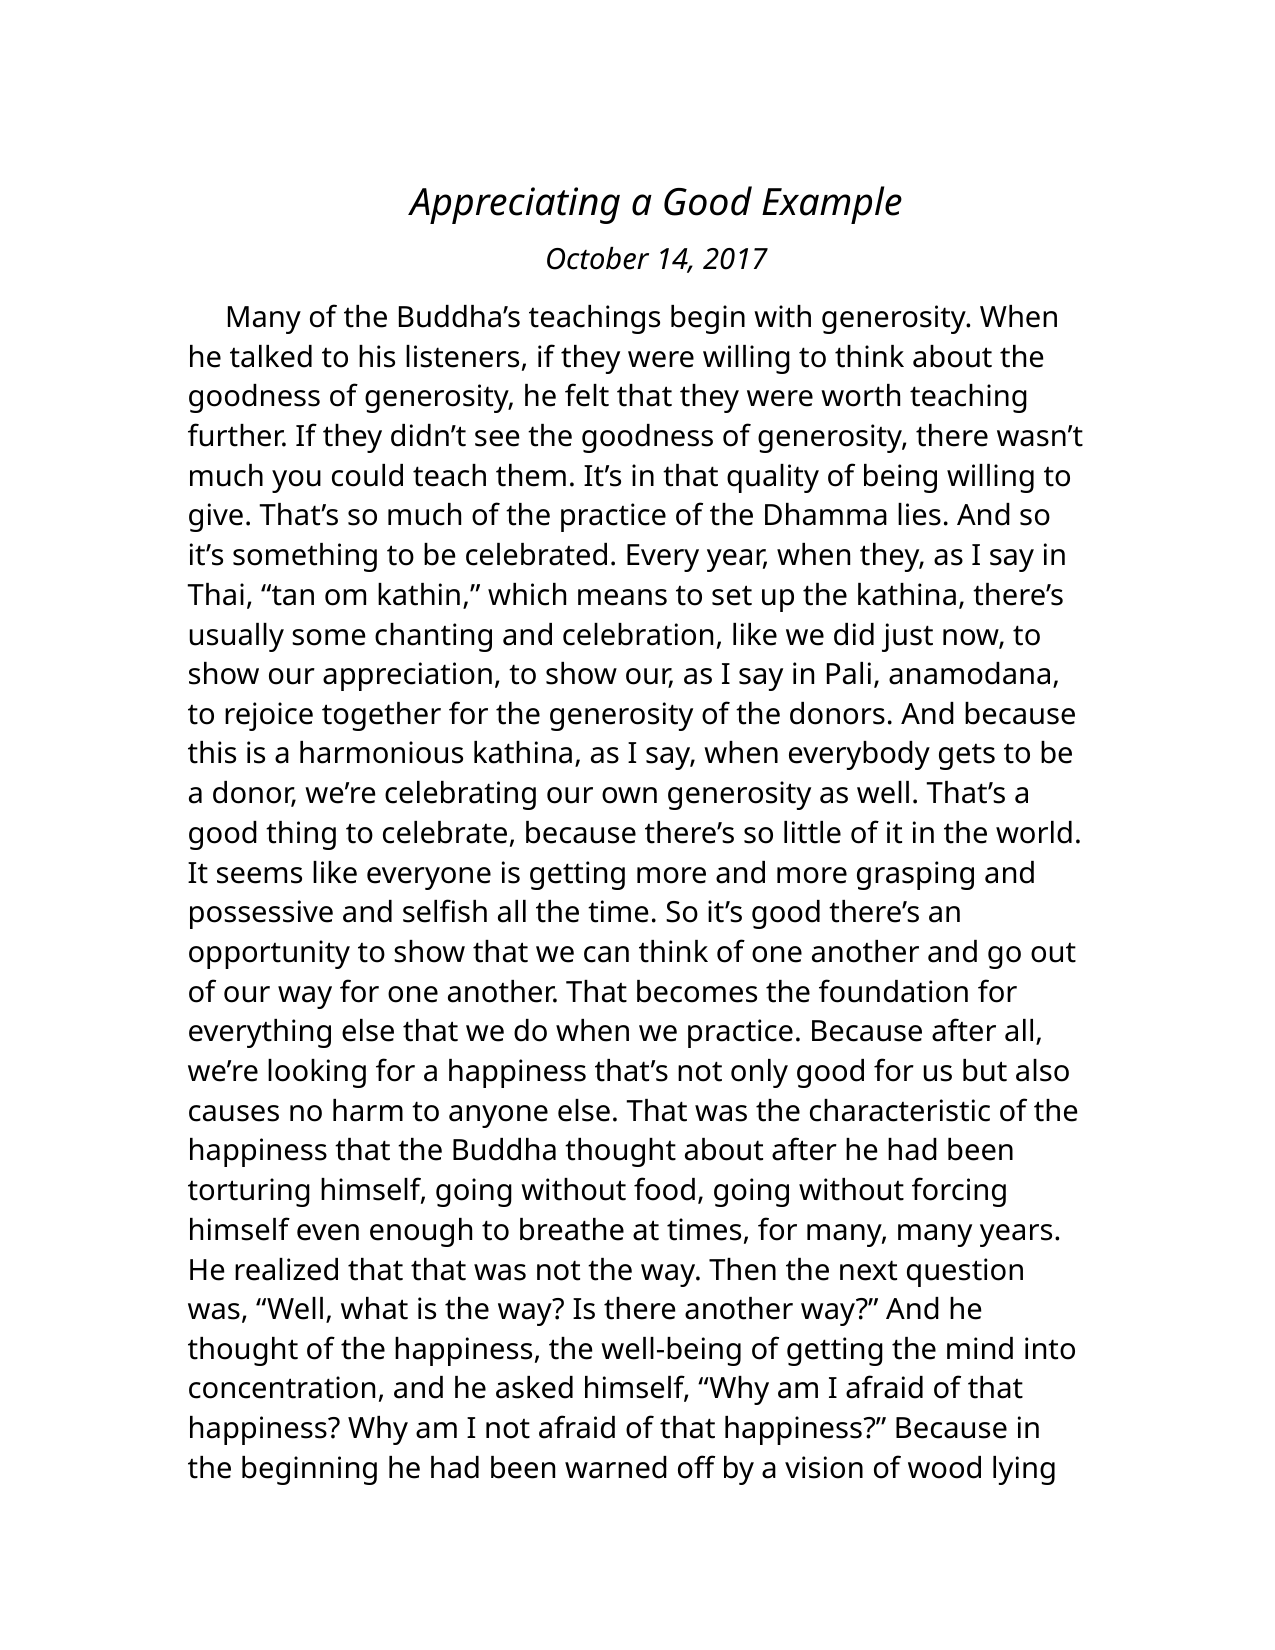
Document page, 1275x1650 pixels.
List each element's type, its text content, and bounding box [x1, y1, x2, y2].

title Appreciating a Good Example [187, 175, 1087, 226]
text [187, 296, 1087, 1487]
text October 14, 2017 [187, 238, 1087, 278]
